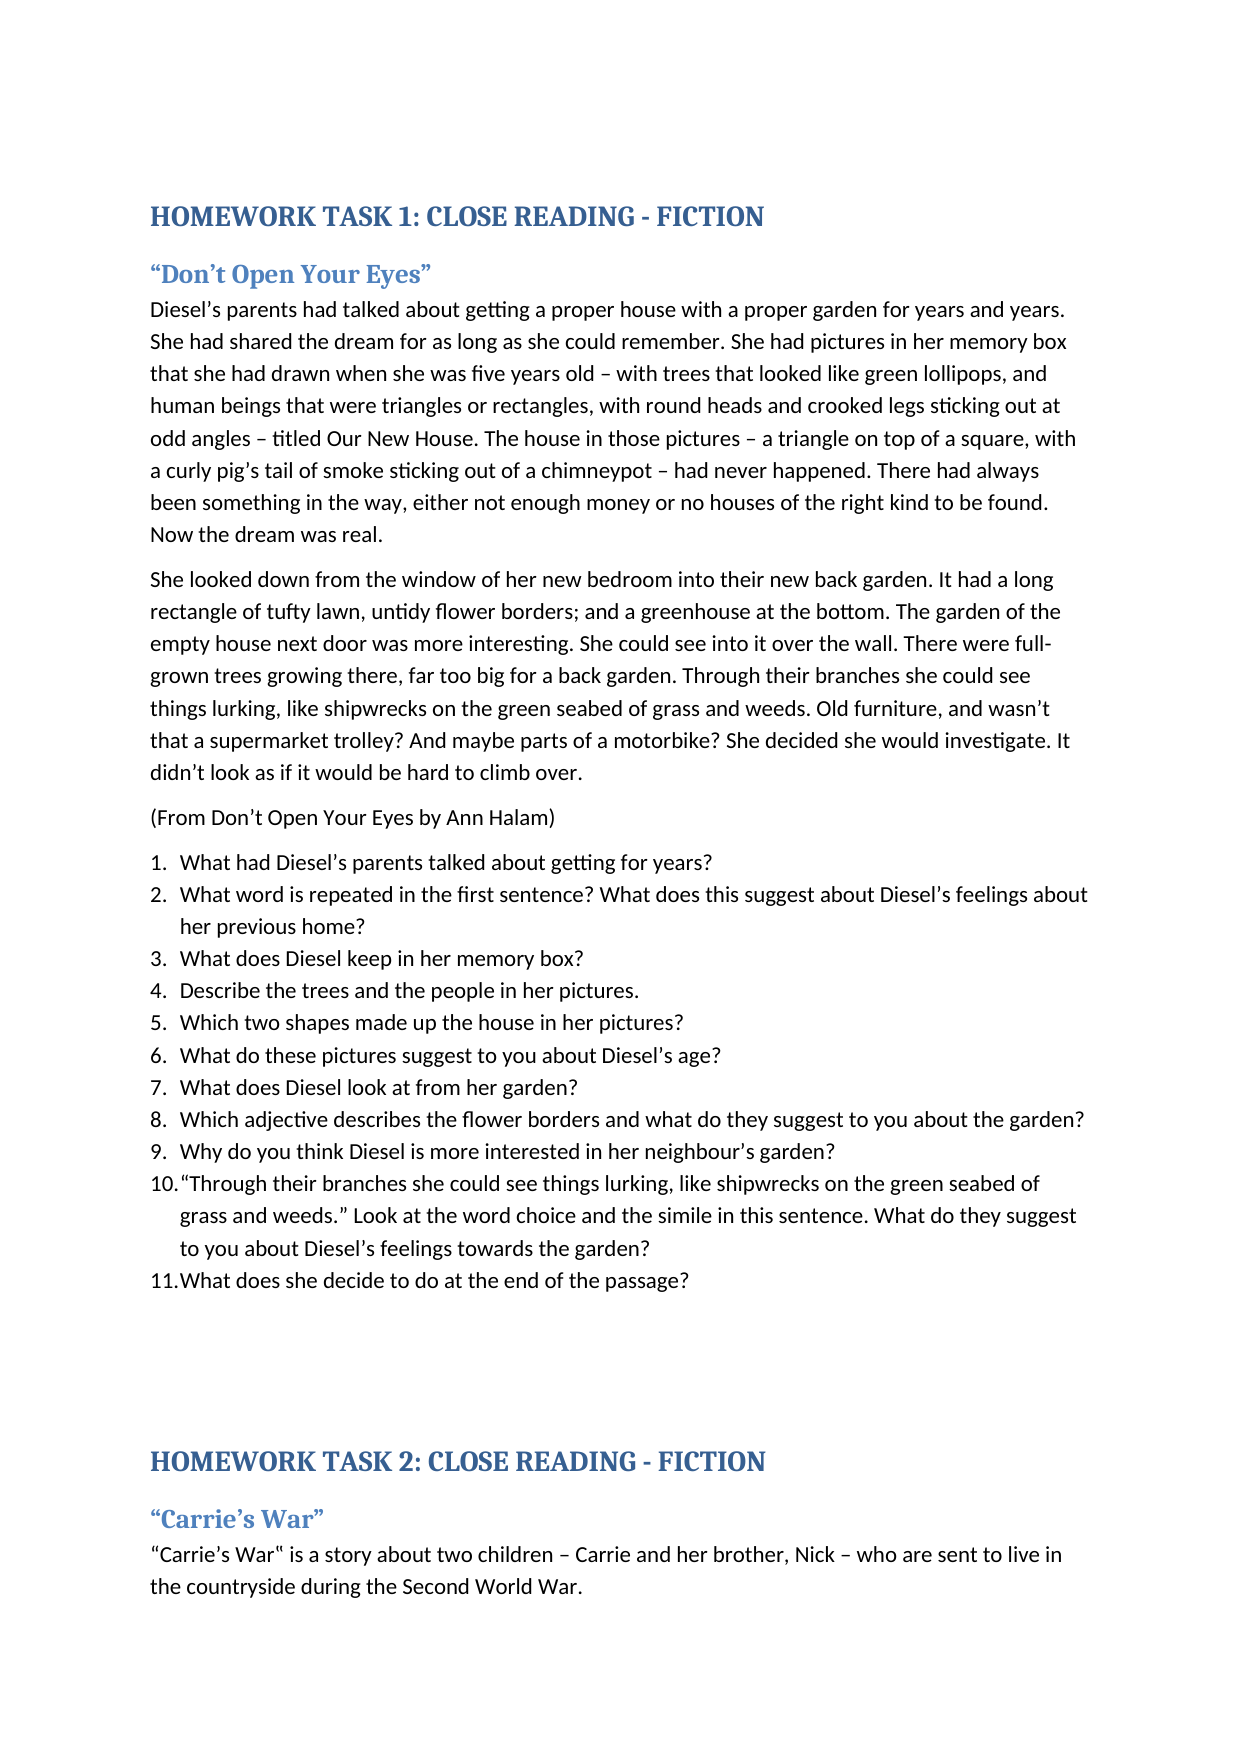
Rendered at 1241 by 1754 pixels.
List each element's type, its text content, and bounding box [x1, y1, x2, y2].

list 3. What does Diesel keep in her memory box? [150, 944, 1090, 972]
text Diesel’s parents had talked about getting a proper house with a proper garden for years and years. She had shared the dream for as long as she could remember. She had pictures in her memory box that she had drawn when she was five years old – with trees that looked like green lollipops, and human beings that were triangles or rectangles, with round heads and crooked legs sticking out at odd angles – titled Our New House. The house in those pictures – a triangle on top of a square, with a curly pig’s tail of smoke sticking out of a chimneypot – had never happened. There had always been something in the way, either not enough money or no houses of the right kind to be found. Now the dream was real. [150, 295, 1090, 548]
subtitle “Carrie’s War” [150, 1504, 1090, 1535]
list 8. Which adjective describes the flower borders and what do they suggest to you about the garden? [150, 1105, 1090, 1133]
list 10. “Through their branches she could see things lurking, like shipwrecks on the green seabed of grass and weeds.” Look at the word choice and the simile in this sentence. What do they suggest to you about Diesel’s feelings towards the garden? [150, 1169, 1090, 1262]
list 7. What does Diesel look at from her garden? [150, 1073, 1090, 1101]
list 1. What had Diesel’s parents talked about getting for years? [150, 848, 1090, 876]
text (From Don’t Open Your Eyes by Ann Halam) [150, 803, 1090, 831]
list 11. What does she decide to do at the end of the passage? [150, 1266, 1090, 1294]
list 2. What word is repeated in the first sentence? What does this suggest about Diesel’s feelings about her previous home? [150, 880, 1090, 940]
list 6. What do these pictures suggest to you about Diesel’s age? [150, 1041, 1090, 1069]
list 4. Describe the trees and the people in her pictures. [150, 976, 1090, 1004]
text She looked down from the window of her new bedroom into their new back garden. It had a long rectangle of tufty lawn, untidy flower borders; and a greenhouse at the bottom. The garden of the empty house next door was more interesting. She could see into it over the wall. There were full-grown trees growing there, far too big for a back garden. Through their branches she could see things lurking, like shipwrecks on the green seabed of grass and weeds. Old furniture, and wasn’t that a supermarket trolley? And maybe parts of a motorbike? She decided she would investigate. It didn’t look as if it would be hard to climb over. [150, 565, 1090, 786]
subtitle HOMEWORK TASK 2: CLOSE READING - FICTION [150, 1445, 1090, 1478]
subtitle “Don’t Open Your Eyes” [150, 259, 1090, 291]
text “Carrie’s War‟ is a story about two children – Carrie and her brother, Nick – who are sent to live in the countryside during the Second World War. [150, 1540, 1090, 1600]
list 9. Why do you think Diesel is more interested in her neighbour’s garden? [150, 1137, 1090, 1165]
subtitle HOMEWORK TASK 1: CLOSE READING - FICTION [150, 200, 1090, 233]
list 5. Which two shapes made up the house in her pictures? [150, 1008, 1090, 1037]
